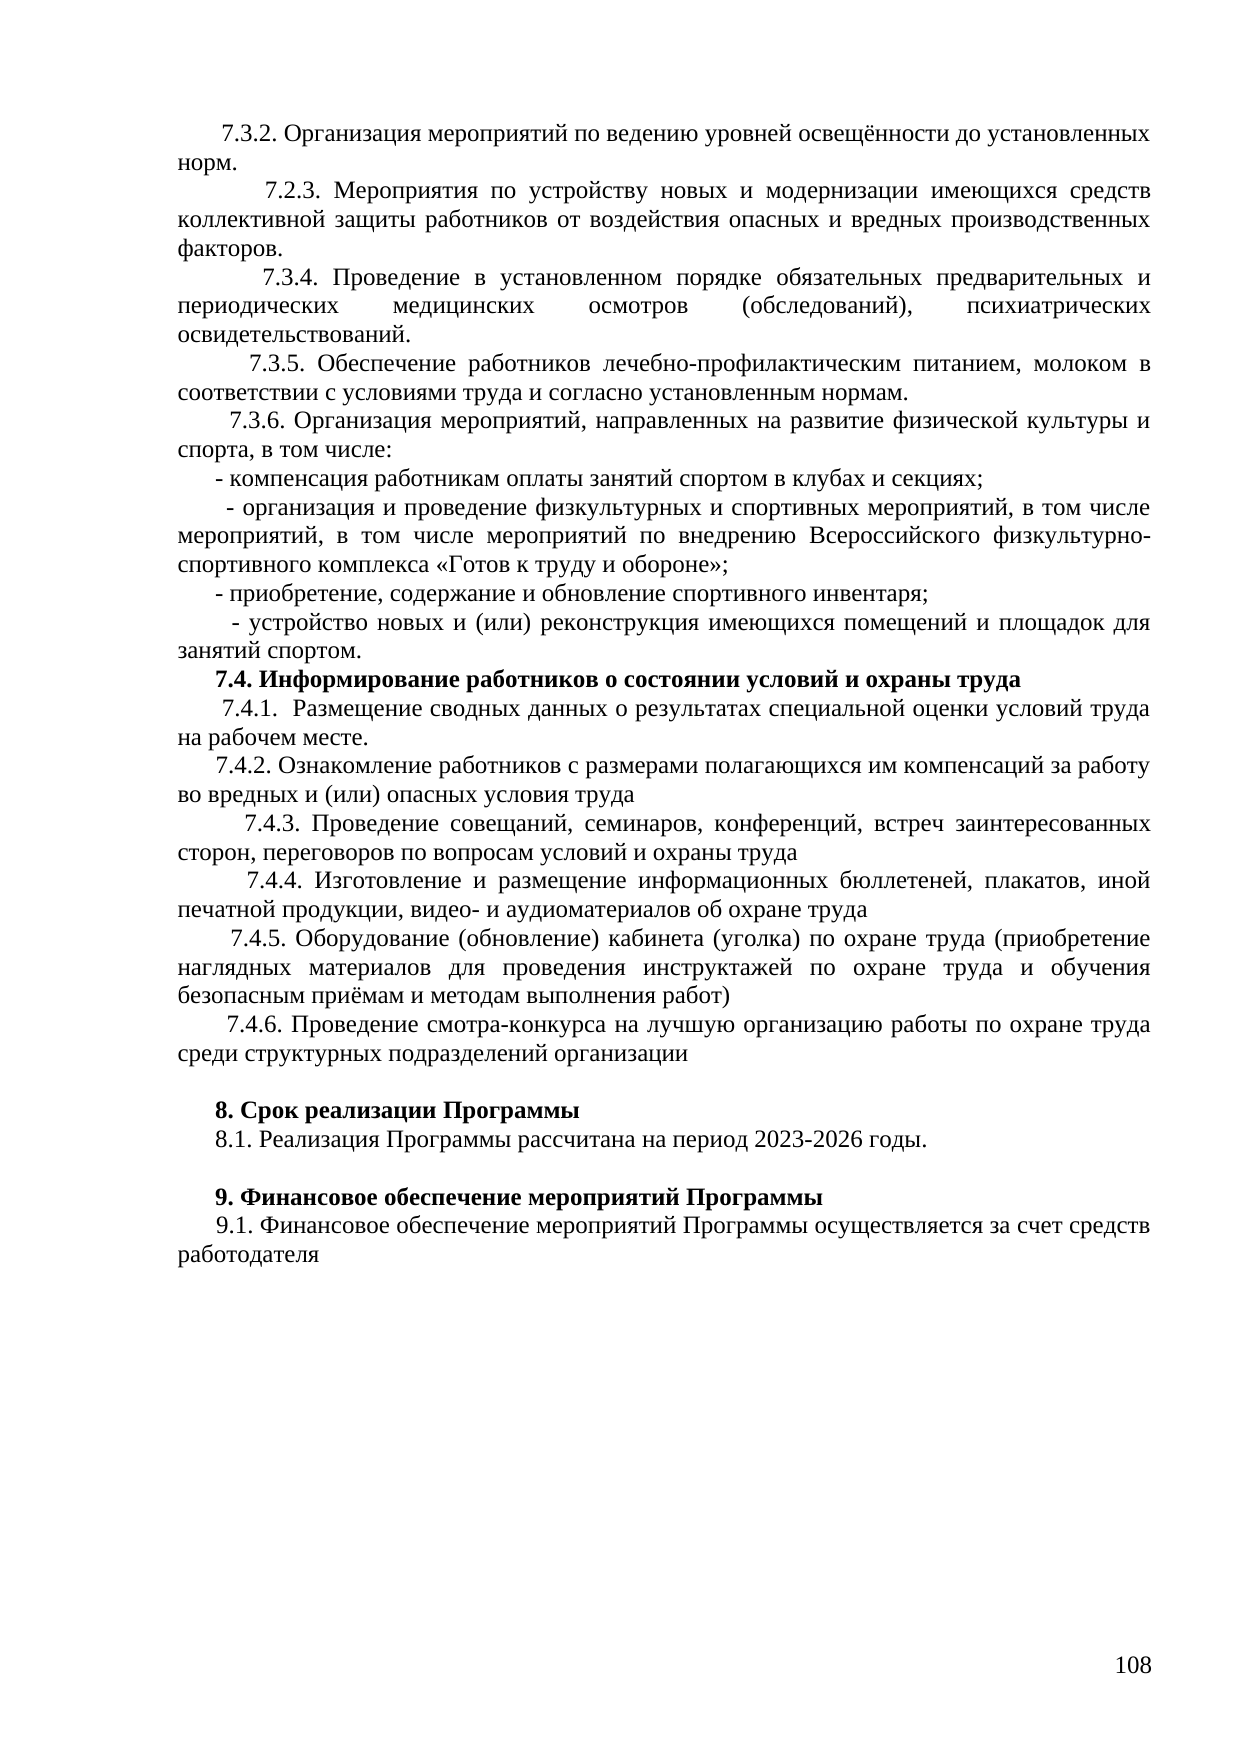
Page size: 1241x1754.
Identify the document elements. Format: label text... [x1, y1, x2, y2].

text 7.3.5. Обеспечение работников лечебно-профилактическим питанием, молоком в соответствии с условиями труда и согласно установленным нормам. [177, 348, 1152, 406]
text 8. Срок реализации Программы [177, 1096, 1152, 1124]
text 7.3.6. Организация мероприятий, направленных на развитие физической культуры и спорта, в том числе: [177, 406, 1152, 463]
text 9.1. Финансовое обеспечение мероприятий Программы осуществляется за счет средств работодателя [177, 1211, 1152, 1268]
text 7.3.4. Проведение в установленном порядке обязательных предварительных и периодических медицинских осмотров (обследований), психиатрических освидетельствований. [177, 262, 1152, 348]
text 7.4.5. Оборудование (обновление) кабинета (уголка) по охране труда (приобретение наглядных материалов для проведения инструктажей по охране труда и обучения безопасным приёмам и методам выполнения работ) [177, 923, 1152, 1009]
text 7.4.3. Проведение совещаний, семинаров, конференций, встреч заинтересованных сторон, переговоров по вопросам условий и охраны труда [177, 808, 1152, 866]
text 7.3.2. Организация мероприятий по ведению уровней освещённости до установленных норм. [177, 118, 1152, 176]
text 7.4.1. Размещение сводных данных о результатах специальной оценки условий труда на рабочем месте. [177, 693, 1152, 751]
text 8.1. Реализация Программы рассчитана на период 2023-2026 годы. [177, 1124, 1152, 1153]
text - организация и проведение физкультурных и спортивных мероприятий, в том числе мероприятий, в том числе мероприятий по внедрению Всероссийского физкультурно-спортивного комплекса «Готов к труду и обороне»; [177, 492, 1152, 578]
text - устройство новых и (или) реконструкция имеющихся помещений и площадок для занятий спортом. [177, 607, 1152, 664]
text 7.2.3. Мероприятия по устройству новых и модернизации имеющихся средств коллективной защиты работников от воздействия опасных и вредных производственных факторов. [177, 176, 1152, 262]
text 7.4.6. Проведение смотра-конкурса на лучшую организацию работы по охране труда среди структурных подразделений организации [177, 1009, 1152, 1067]
text 9. Финансовое обеспечение мероприятий Программы [177, 1182, 1152, 1211]
text 7.4. Информирование работников о состоянии условий и охраны труда [177, 664, 1152, 693]
text - приобретение, содержание и обновление спортивного инвентаря; [177, 578, 1152, 607]
text 7.4.4. Изготовление и размещение информационных бюллетеней, плакатов, иной печатной продукции, видео- и аудиоматериалов об охране труда [177, 866, 1152, 923]
text - компенсация работникам оплаты занятий спортом в клубах и секциях; [177, 463, 1152, 492]
text 7.4.2. Ознакомление работников с размерами полагающихся им компенсаций за работу во вредных и (или) опасных условия труда [177, 751, 1152, 808]
